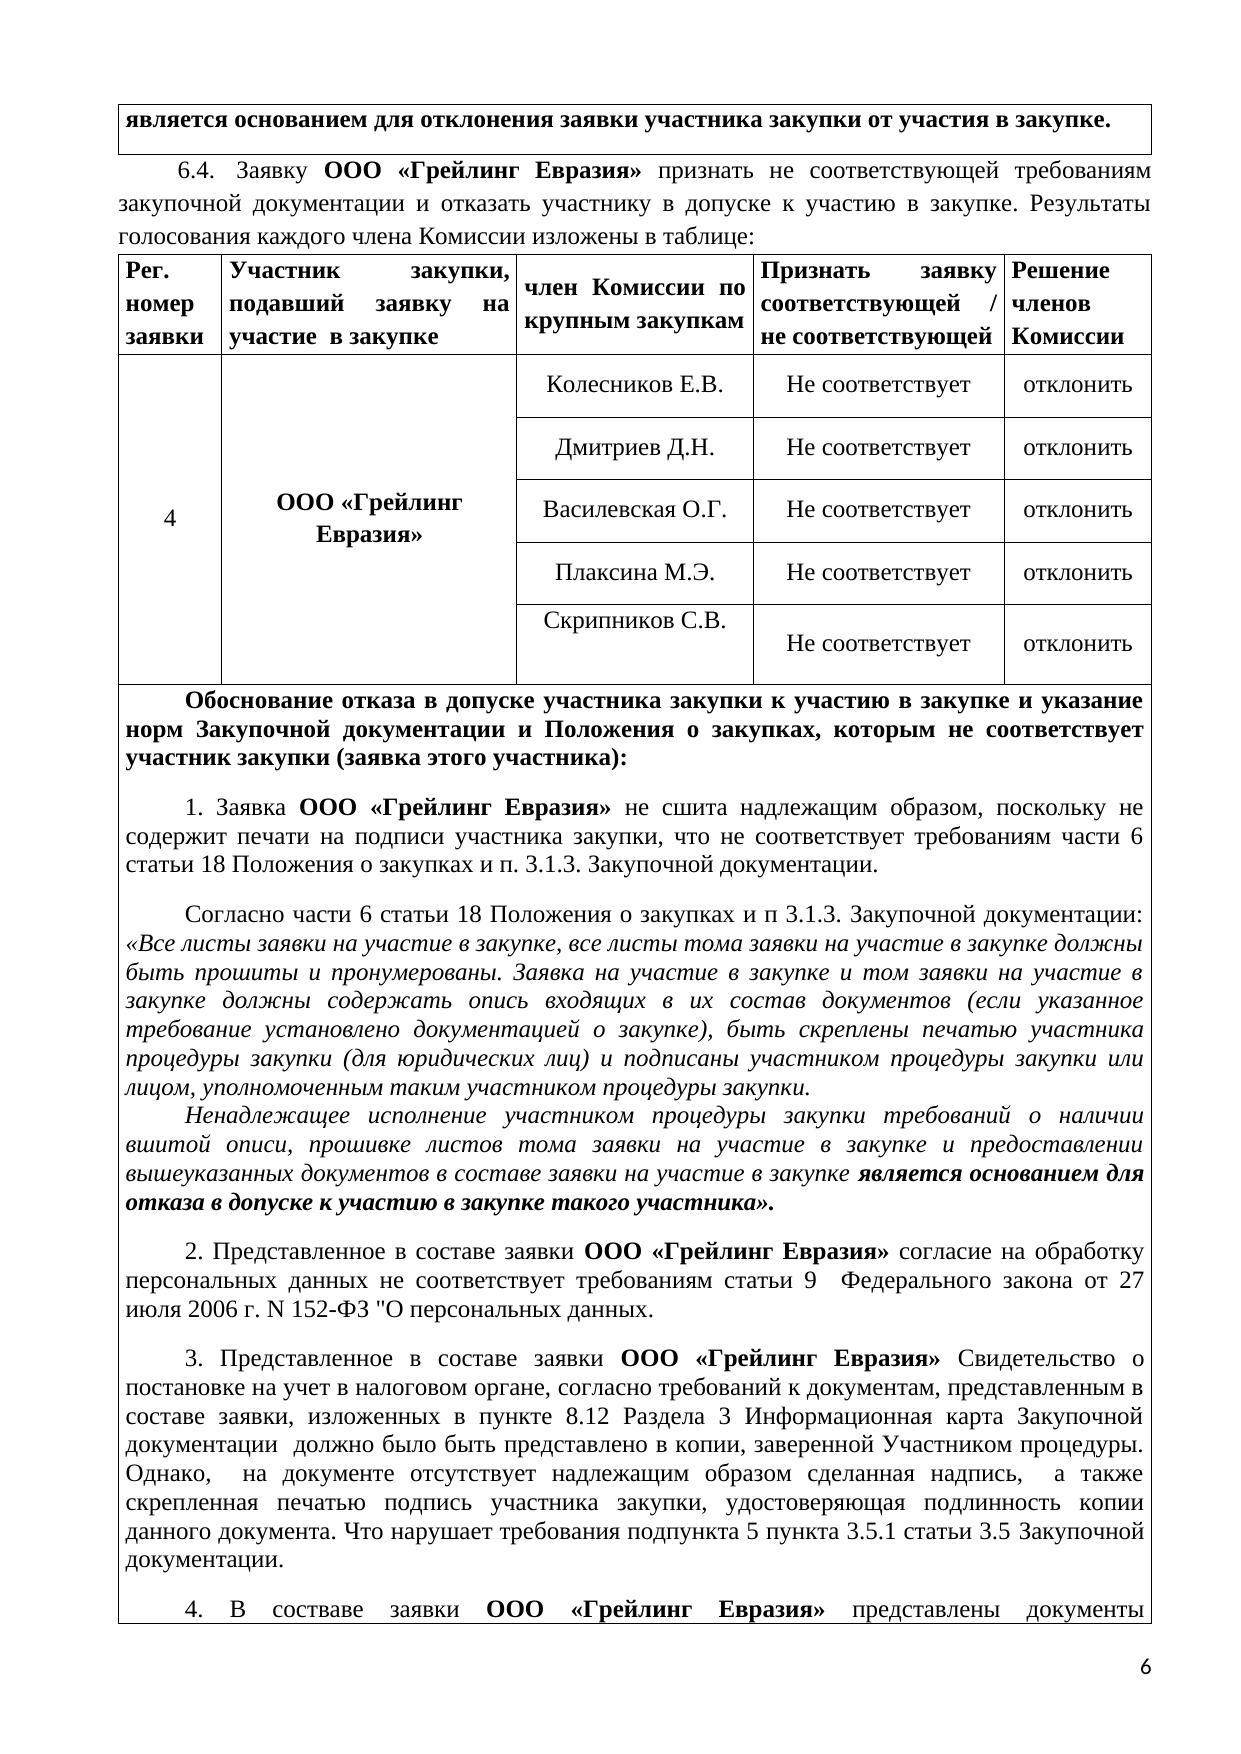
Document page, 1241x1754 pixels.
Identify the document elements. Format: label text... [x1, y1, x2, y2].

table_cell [119, 685, 1151, 1623]
table_header Участник закупки, подавший заявку на участие в закупке [222, 255, 516, 354]
table_cell отклонить [1005, 543, 1151, 604]
table_header член Комиссии по крупным закупкам [517, 255, 753, 354]
table_header Решение членов Комиссии [1005, 255, 1151, 354]
table_cell ООО «Грейлинг Евразия» [222, 355, 516, 684]
table_cell Не соответствует [754, 418, 1004, 479]
table_cell Не соответствует [754, 355, 1004, 417]
table_header Признать заявку соответствующей / не соответствующей [754, 255, 1004, 354]
table_header Рег. номер заявки [119, 255, 221, 354]
table_cell отклонить [1005, 605, 1151, 684]
list Заявку ООО «Грейлинг Евразия» признать не соответствующей требованиям закупочной документации и отказать участнику в допуске к участию в закупке. Результаты голосования каждого члена Комиссии изложены в таблице: [118, 155, 1152, 250]
table_cell Не соответствует [754, 480, 1004, 542]
table_cell отклонить [1005, 418, 1151, 479]
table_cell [119, 105, 1151, 154]
table_cell Колесников Е.В. [517, 355, 753, 417]
table_cell отклонить [1005, 480, 1151, 542]
table_cell Василевская О.Г. [517, 480, 753, 542]
table_cell Не соответствует [754, 605, 1004, 684]
table_cell 4 [119, 355, 221, 684]
table_cell Плаксина М.Э. [517, 543, 753, 604]
table_cell отклонить [1005, 355, 1151, 417]
table_cell Дмитриев Д.Н. [517, 418, 753, 479]
table_cell Не соответствует [754, 543, 1004, 604]
table_cell Скрипников С.В. [517, 605, 753, 684]
